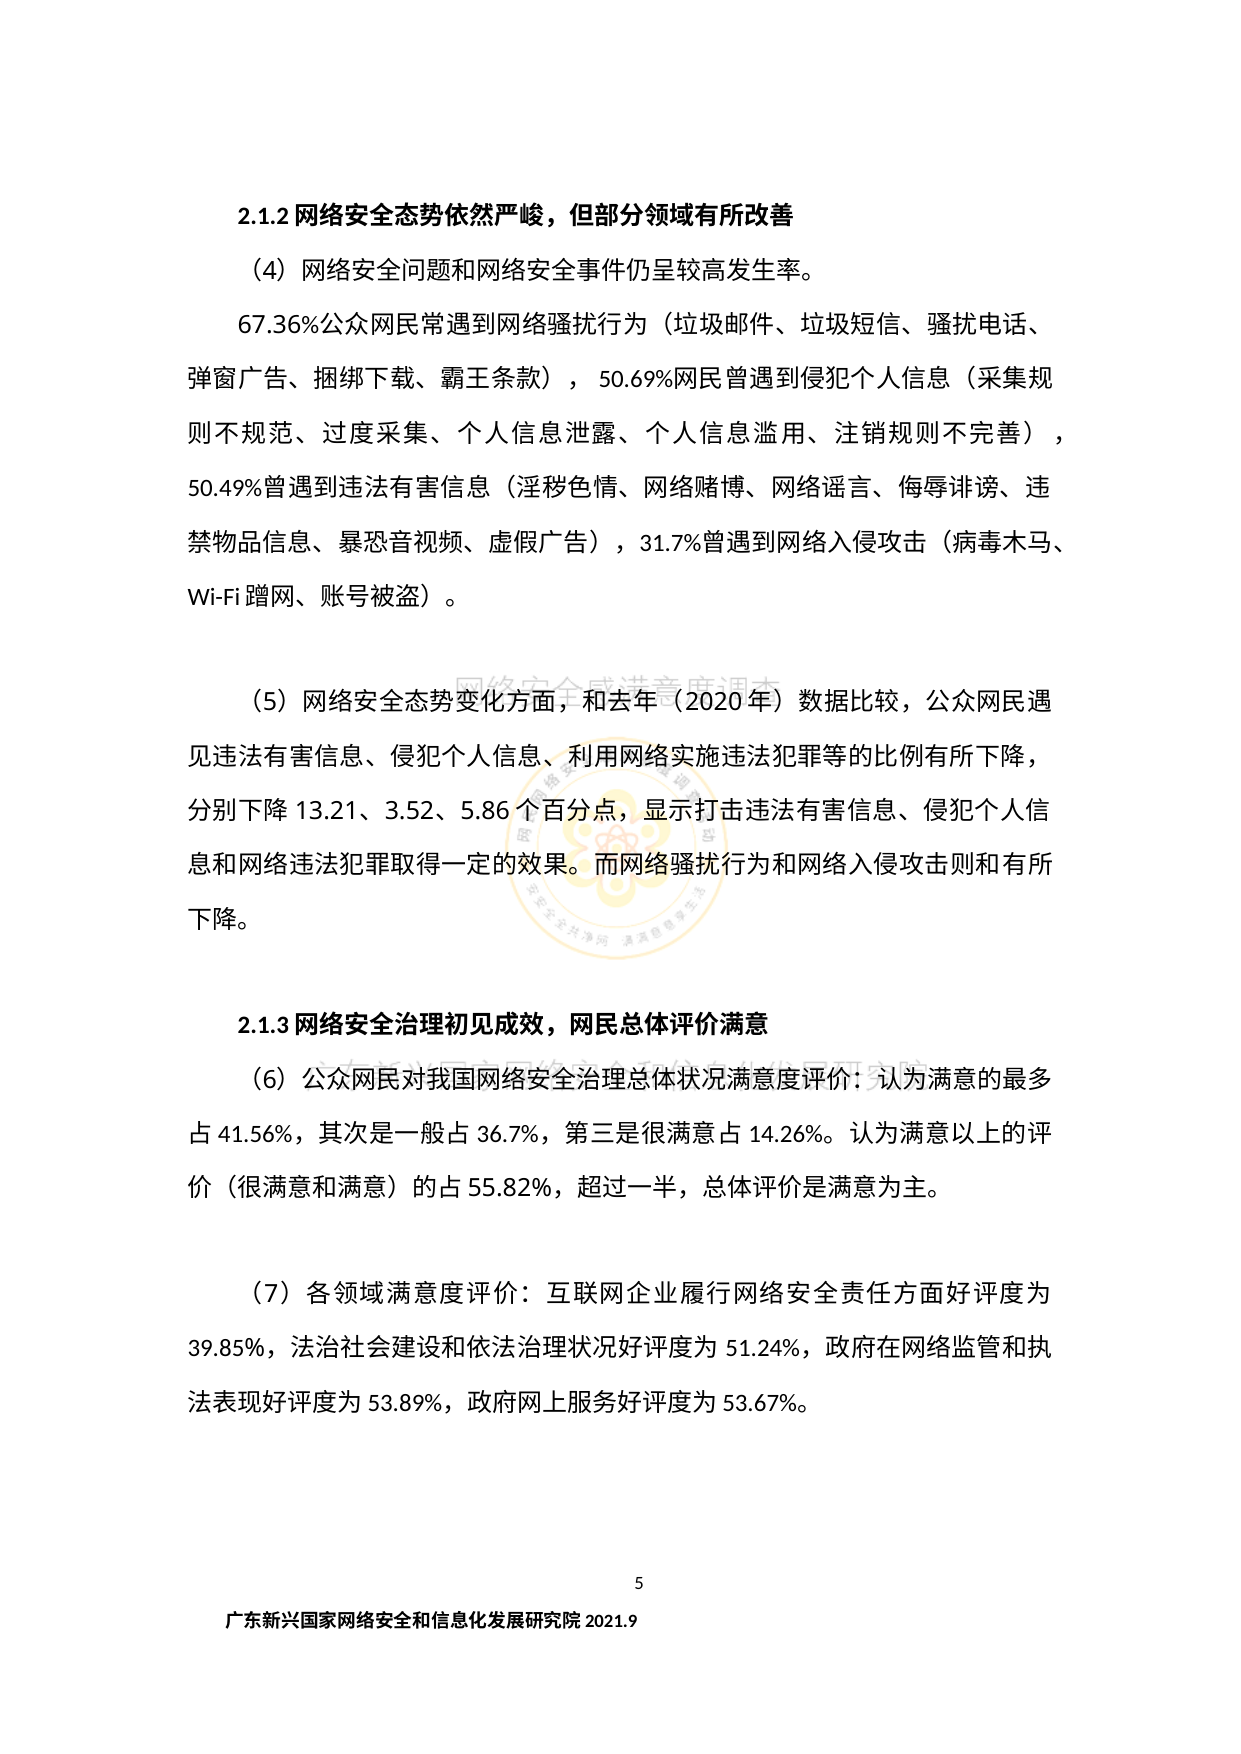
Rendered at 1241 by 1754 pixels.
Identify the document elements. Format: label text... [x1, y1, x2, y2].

text （5）网络安全态势变化方面，和去年（2020年）数据比较，公众网民遇见违法有害信息、侵犯个人信息、利用网络实施违法犯罪等的比例有所下降，分别下降13.21、3.52、5.86个百分点，显示打击违法有害信息、侵犯个人信息和网络违法犯罪取得一定的效果。而网络骚扰行为和网络入侵攻击则和有所下降。 [187, 682, 1053, 936]
text （4）网络安全问题和网络安全事件仍呈较高发生率。 [187, 250, 1053, 286]
text （6）公众网民对我国网络安全治理总体状况满意度评价：认为满意的最多占41.56%，其次是一般占36.7%，第三是很满意占14.26%。认为满意以上的评价（很满意和满意）的占55.82%，超过一半，总体评价是满意为主。 [187, 1059, 1053, 1204]
list （7）各领域满意度评价：互联网企业履行网络安全责任方面好评度为39.85%，法治社会建设和依法治理状况好评度为51.24%，政府在网络监管和执法表现好评度为53.89%，政府网上服务好评度为53.67%。 [187, 1273, 1053, 1418]
text 67.36%公众网民常遇到网络骚扰行为（垃圾邮件、垃圾短信、骚扰电话、弹窗广告、捆绑下载、霸王条款）， 50.69%网民曾遇到侵犯个人信息（采集规则不规范、过度采集、个人信息泄露、个人信息滥用、注销规则不完善），50.49%曾遇到违法有害信息（淫秽色情、网络赌博、网络谣言、侮辱诽谤、违禁物品信息、暴恐音视频、虚假广告），31.7%曾遇到网络入侵攻击（病毒木马、Wi-Fi蹭网、账号被盗）。 [187, 304, 1053, 613]
subtitle 2.1.2 网络安全态势依然严峻，但部分领域有所改善 [187, 196, 1053, 232]
subtitle 2.1.3 网络安全治理初见成效，网民总体评价满意 [187, 1005, 1053, 1041]
